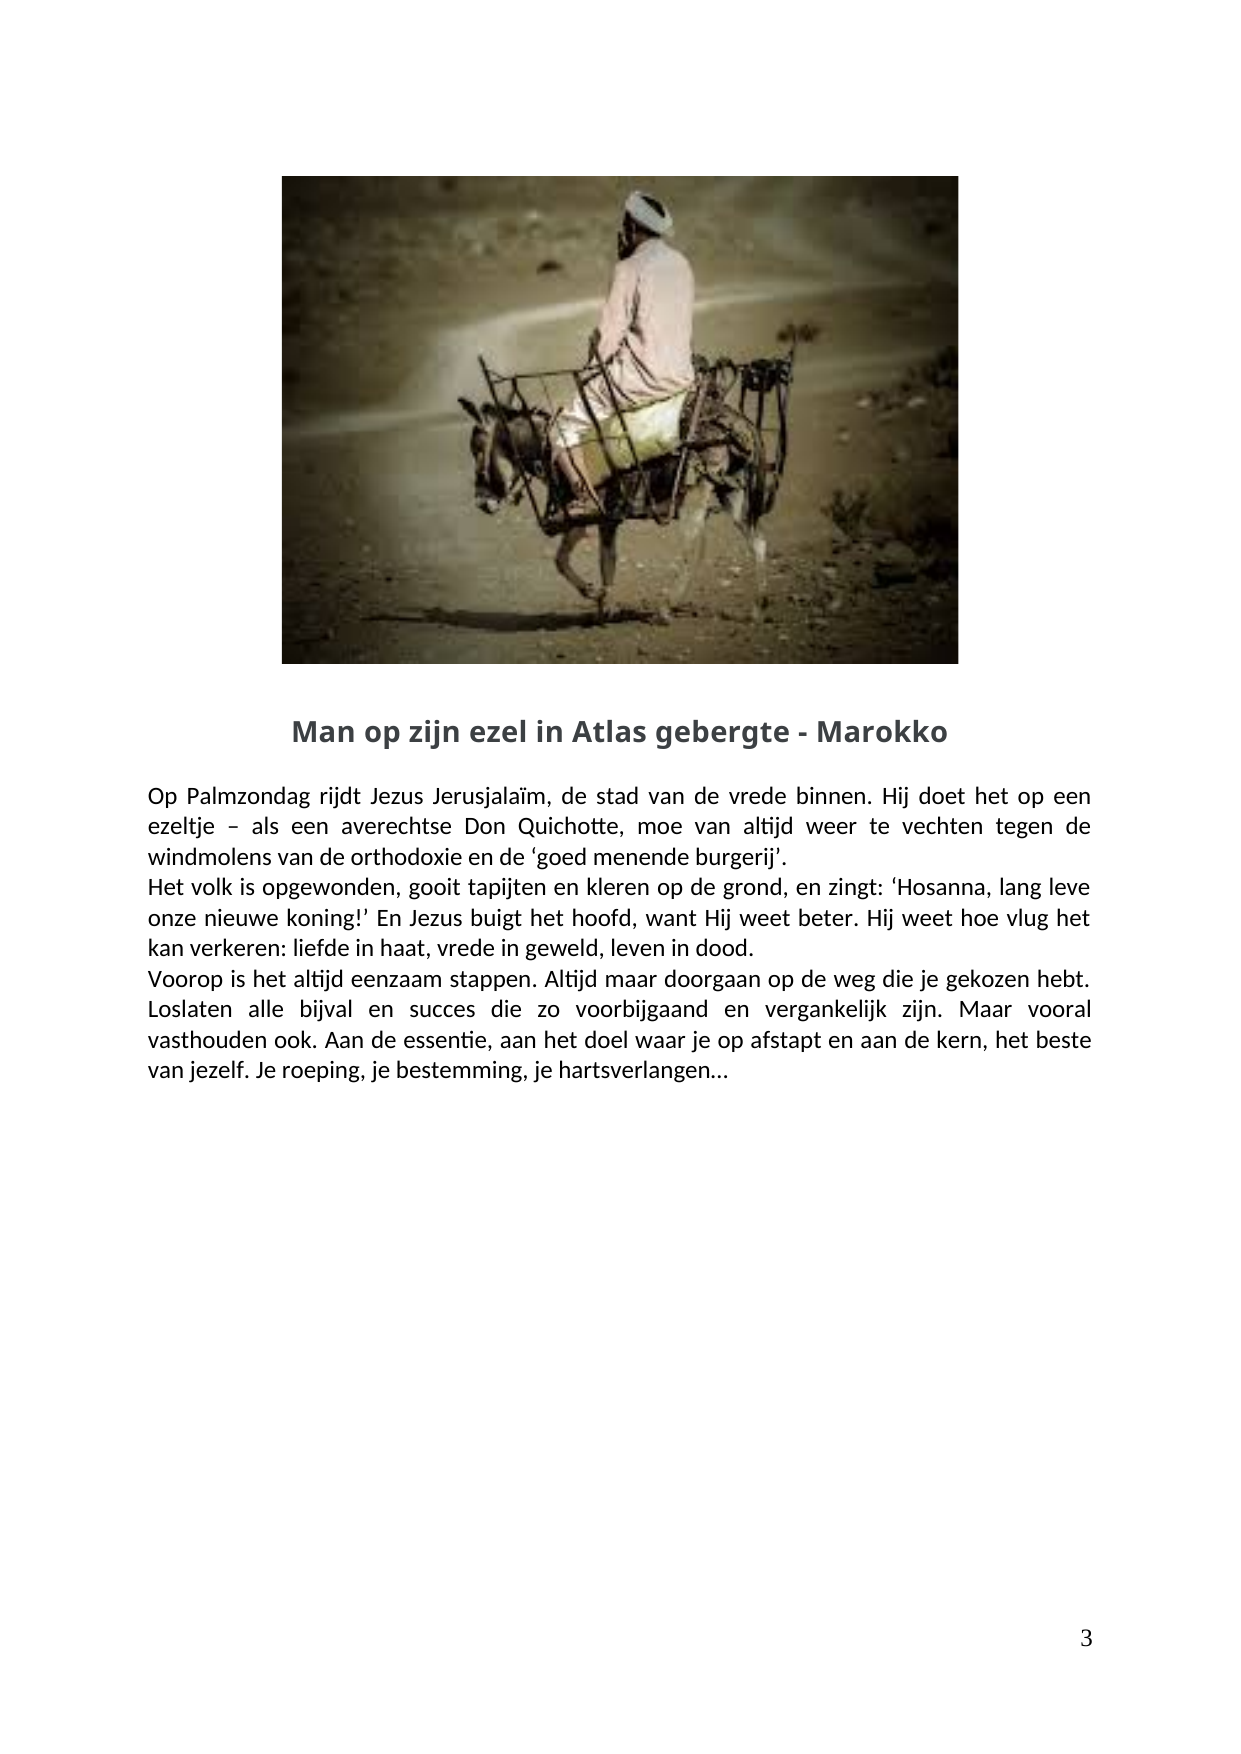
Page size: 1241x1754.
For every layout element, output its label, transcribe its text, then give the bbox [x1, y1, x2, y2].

text Voorop is het altijd eenzaam stappen. Altijd maar doorgaan op de weg die je gekozen hebt. Loslaten alle bijval en succes die zo voorbijgaand en vergankelijk zijn. Maar vooral vasthouden ook. Aan de essentie, aan het doel waar je op afstapt en aan de kern, het beste van jezelf. Je roeping, je bestemming, je hartsverlangen… [148, 963, 1093, 1085]
text Man op zijn ezel in Atlas gebergte - Marokko [148, 711, 1093, 751]
text Het volk is opgewonden, gooit tapijten en kleren op de grond, en zingt: ‘Hosanna, lang leve onze nieuwe koning!’ En Jezus buigt het hoofd, want Hij weet beter. Hij weet hoe vlug het kan verkeren: liefde in haat, vrede in geweld, leven in dood. [148, 871, 1093, 963]
picture [281, 176, 959, 664]
text Op Palmzondag rijdt Jezus Jerusjalaïm, de stad van de vrede binnen. Hij doet het op een ezeltje – als een averechtse Don Quichotte, moe van altijd weer te vechten tegen de windmolens van de orthodoxie en de ‘goed menende burgerij’. [148, 780, 1093, 871]
